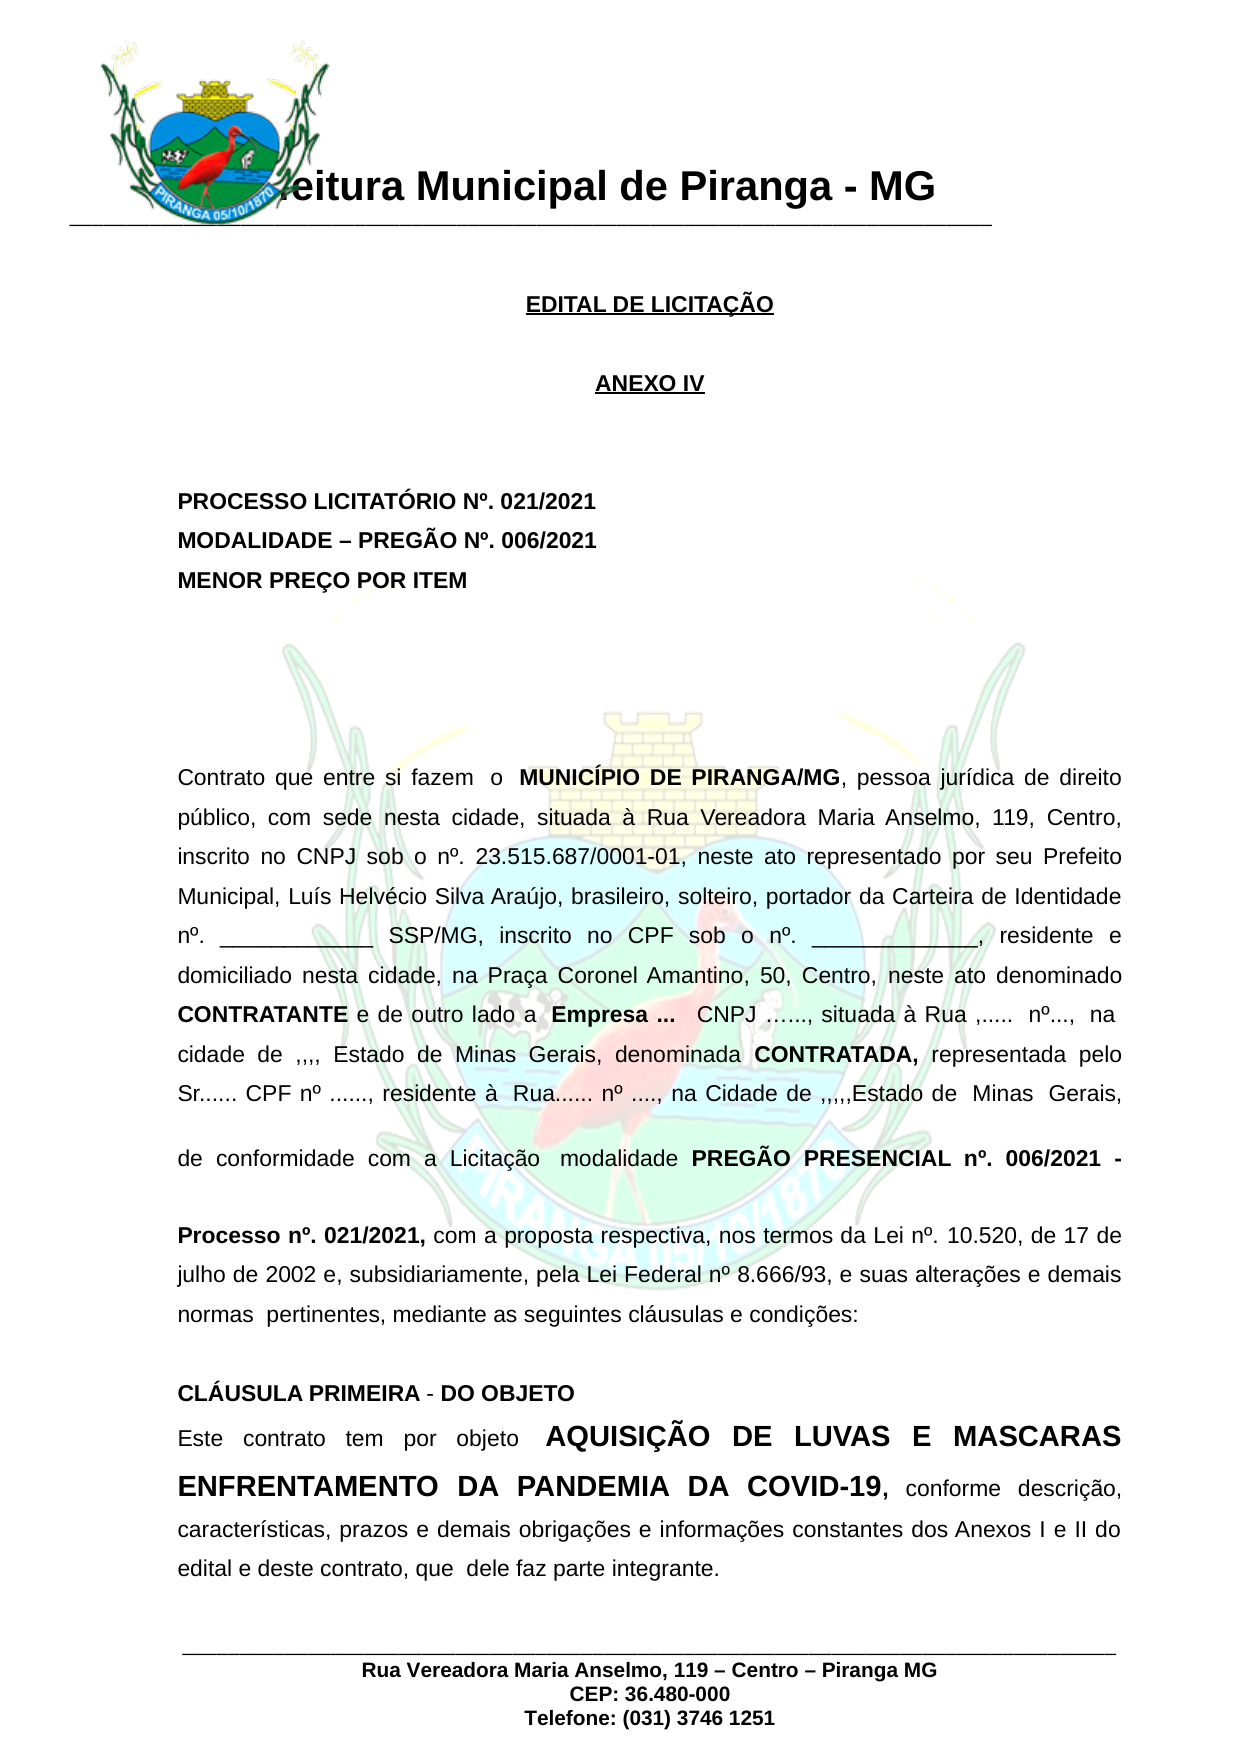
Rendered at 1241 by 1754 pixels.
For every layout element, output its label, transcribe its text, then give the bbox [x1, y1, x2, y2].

text MODALIDADE – PREGÃO Nº. 006/2021 [177, 527, 1122, 554]
text MENOR PREÇO POR ITEM [177, 567, 1122, 593]
picture [95, 32, 331, 229]
text Este contrato tem por objeto AQUISIÇÃO DE LUVAS E MASCARAS ENFRENTAMENTO DA PANDEMIA DA COVID-19, conforme descrição, características, prazos e demais obrigações e informações constantes dos Anexos I e II do edital e deste contrato, que dele faz parte integrante. [177, 1419, 1122, 1582]
text EDITAL DE LICITAÇÃO [177, 291, 1122, 317]
text PROCESSO LICITATÓRIO Nº. 021/2021 [177, 488, 1122, 514]
text ANEXO IV [177, 369, 1122, 396]
text Contrato que entre si fazem o MUNICÍPIO DE PIRANGA/MG, pessoa jurídica de direito público, com sede nesta cidade, situada à Rua Vereadora Maria Anselmo, 119, Centro, inscrito no CNPJ sob o nº. 23.515.687/0001-01, neste ato representado por seu Prefeito Municipal, Luís Helvécio Silva Araújo, brasileiro, solteiro, portador da Carteira de Identidade nº. ____________ SSP/MG, inscrito no CPF sob o nº. _____________, residente e domiciliado nesta cidade, na Praça Coronel Amantino, 50, Centro, neste ato denominado CONTRATANTE e de outro lado a Empresa ... CNPJ …..., situada à Rua ,..... nº..., na cidade de ,,,, Estado de Minas Gerais, denominada CONTRATADA, representada pelo Sr...... CPF nº ......, residente à Rua...... nº ...., na Cidade de ,,,,,Estado de Minas Gerais, de conformidade com a Licitação modalidade PREGÃO PRESENCIAL nº. 006/2021 - Processo nº. 021/2021, com a proposta respectiva, nos termos da Lei nº. 10.520, de 17 de julho de 2002 e, subsidiariamente, pela Lei Federal nº 8.666/93, e suas alterações e demais normas pertinentes, mediante as seguintes cláusulas e condições: [177, 764, 1122, 1327]
text CLÁUSULA PRIMEIRA - DO OBJETO [177, 1379, 1122, 1406]
